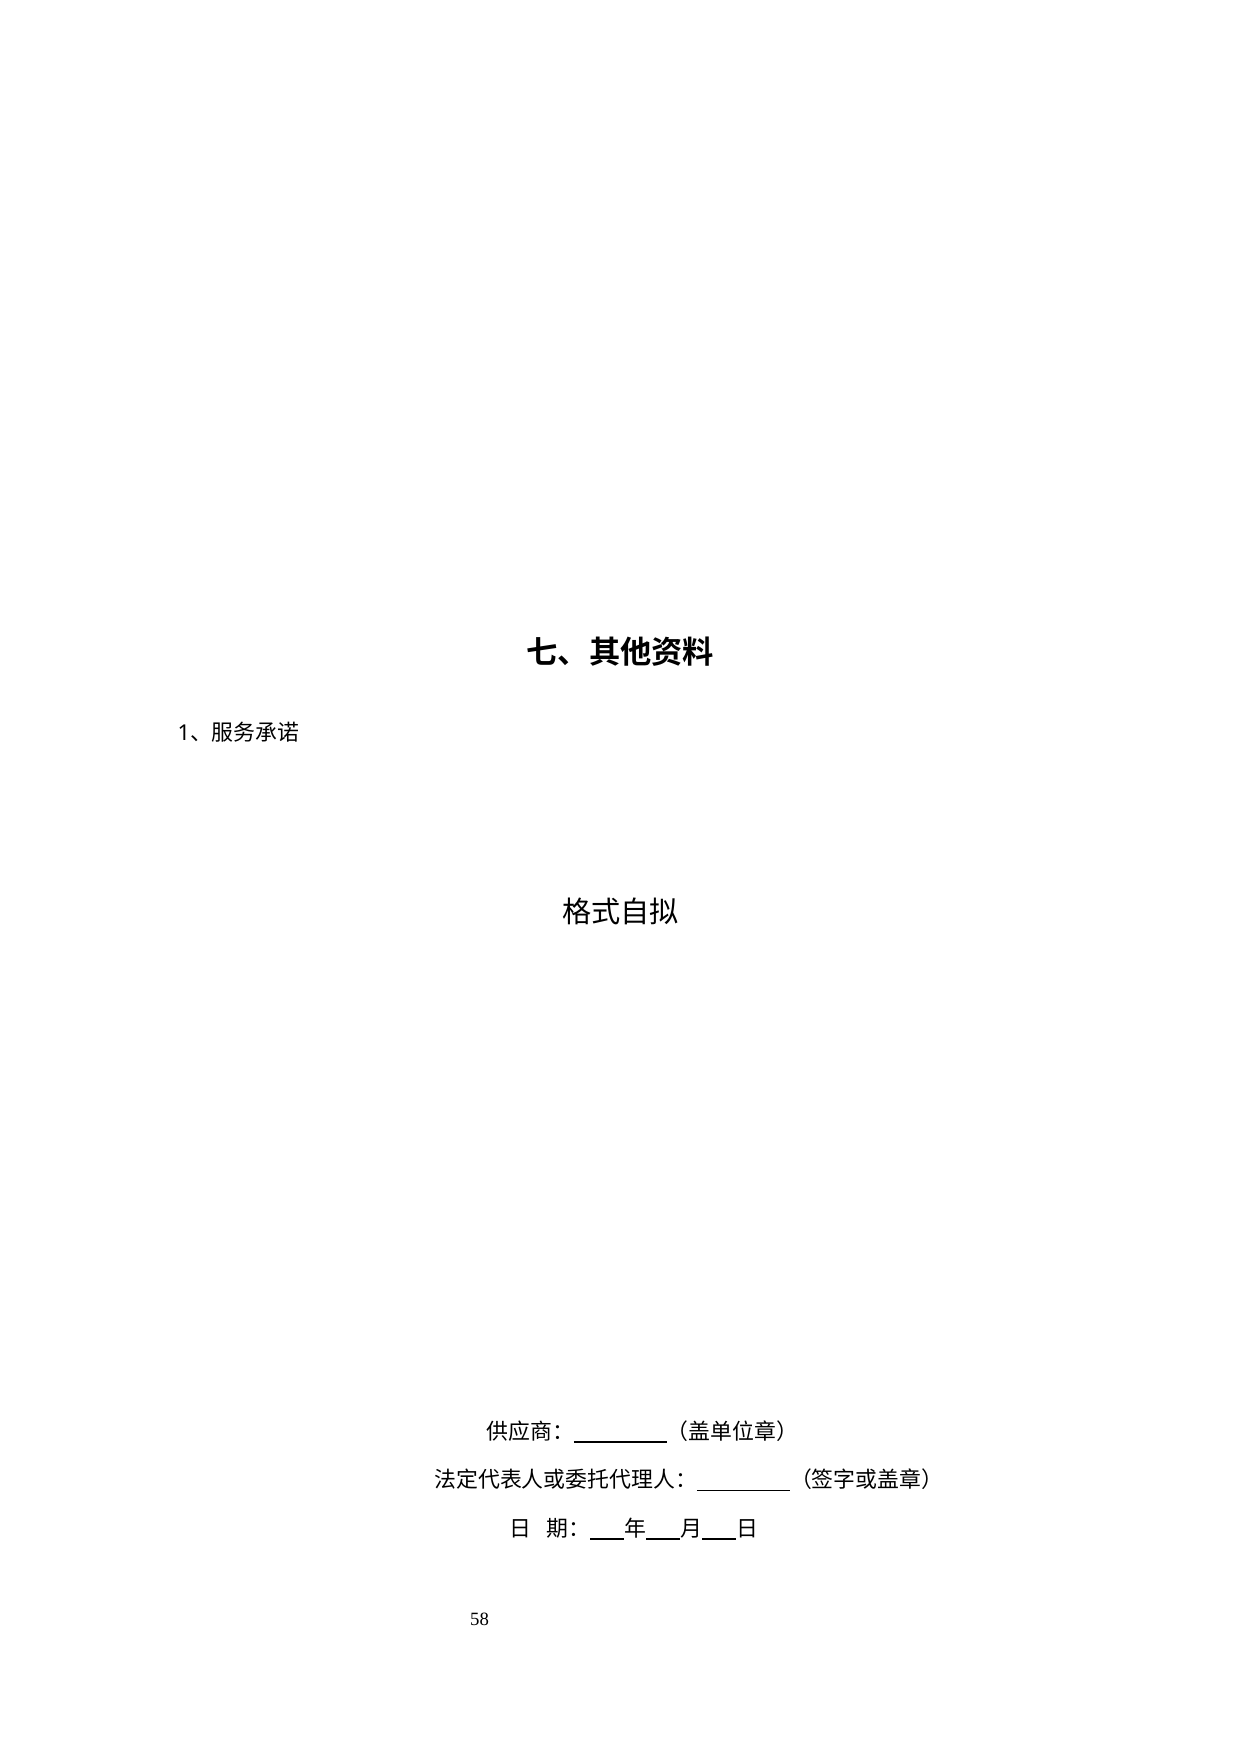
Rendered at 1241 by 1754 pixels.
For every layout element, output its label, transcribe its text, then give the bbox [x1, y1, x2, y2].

text 日 期： 年 月 日 [177, 1510, 1063, 1543]
text 格式自拟 [177, 877, 1063, 942]
text 法定代表人或委托代理人： （签字或盖章） [177, 1462, 1063, 1494]
list 七、其他资料 [177, 617, 1063, 682]
text 供应商： （盖单位章） [177, 1414, 1063, 1446]
text 1、服务承诺 [177, 714, 1063, 747]
